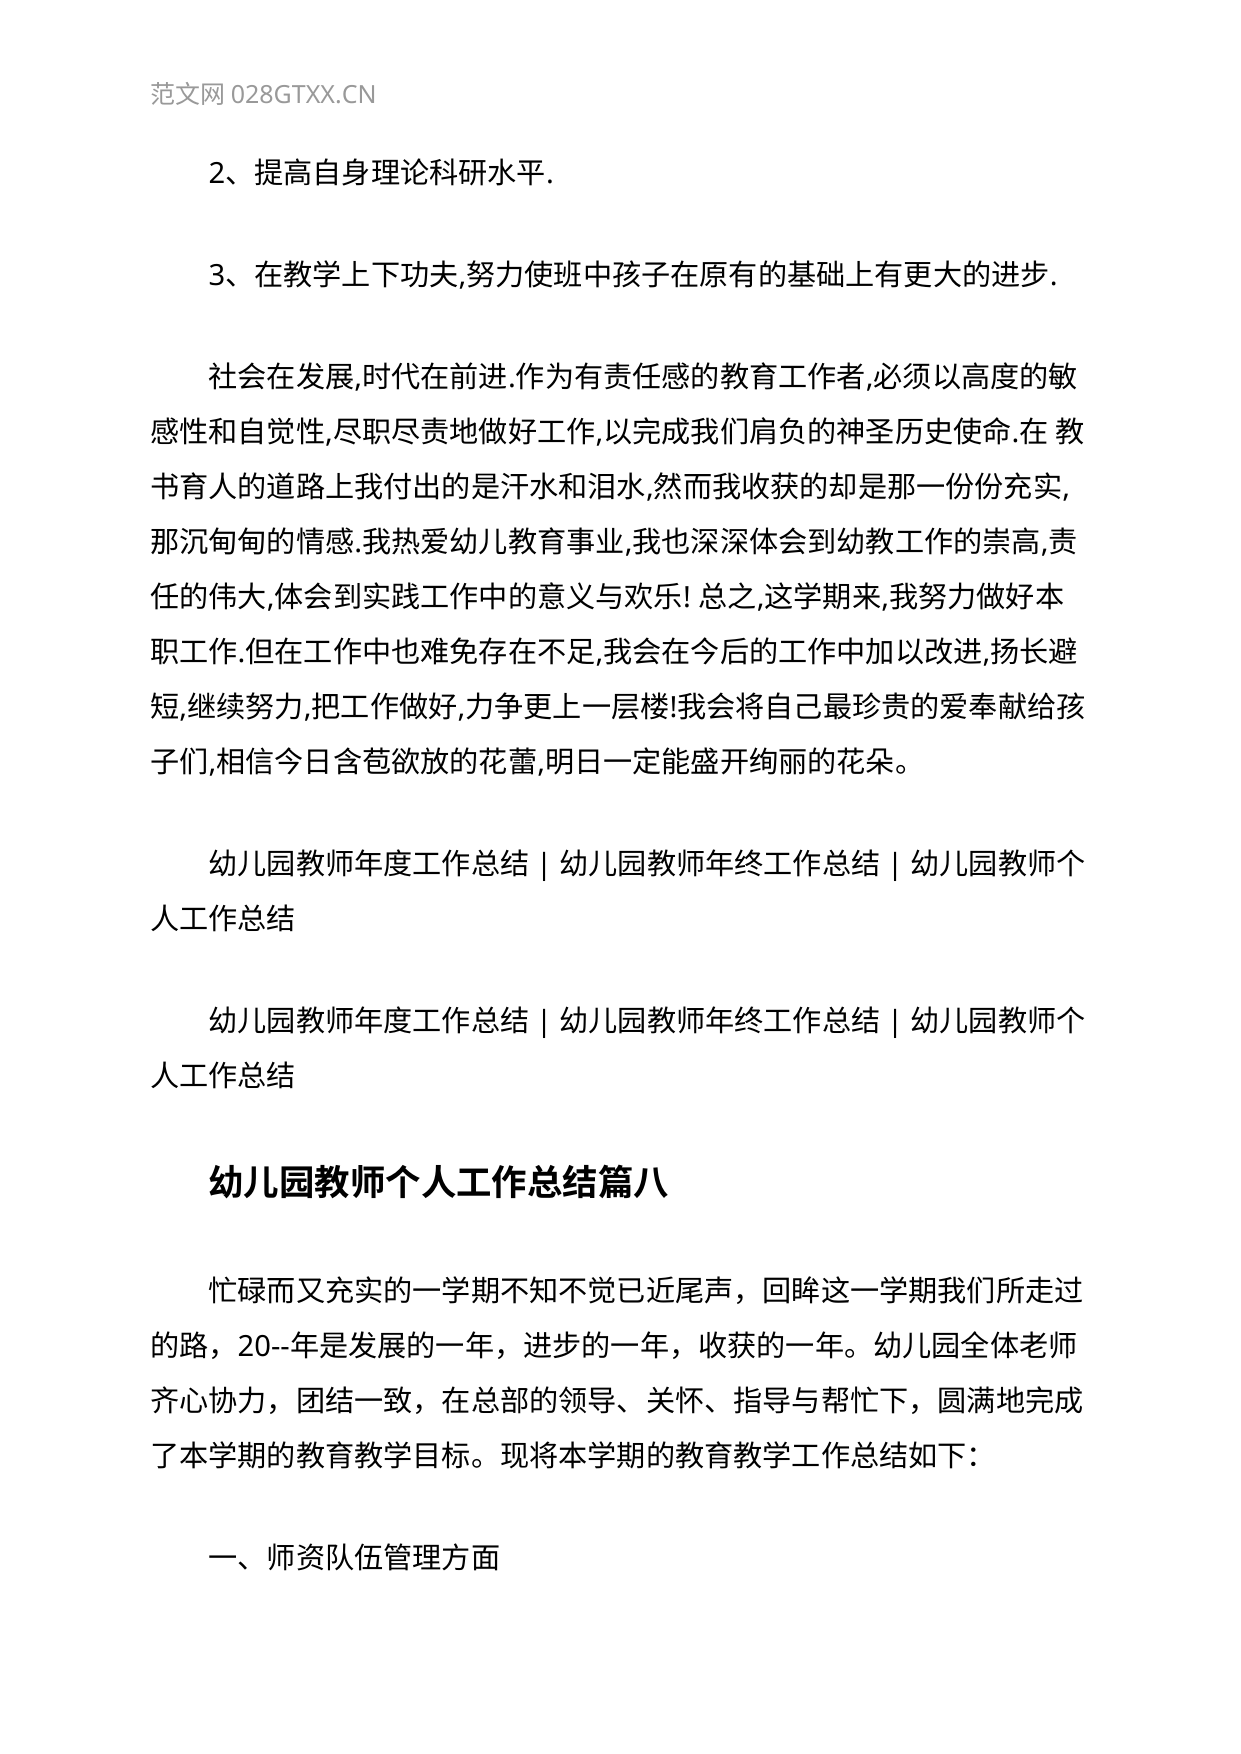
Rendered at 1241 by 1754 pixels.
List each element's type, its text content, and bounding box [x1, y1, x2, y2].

text 一、师资队伍管理方面 [150, 1534, 1090, 1577]
text 忙碌而又充实的一学期不知不觉已近尾声，回眸这一学期我们所走过的路，20--年是发展的一年，进步的一年，收获的一年。幼儿园全体老师齐心协力，团结一致，在总部的领导、关怀、指导与帮忙下，圆满地完成了本学期的教育教学目标。现将本学期的教育教学工作总结如下： [150, 1268, 1090, 1475]
text 幼儿园教师年度工作总结 | 幼儿园教师年终工作总结 | 幼儿园教师个人工作总结 [150, 998, 1090, 1095]
text 幼儿园教师年度工作总结 | 幼儿园教师年终工作总结 | 幼儿园教师个人工作总结 [150, 841, 1090, 938]
text 幼儿园教师个人工作总结篇八 [150, 1154, 1090, 1206]
text 2、提高自身理论科研水平. [150, 150, 1090, 192]
text 社会在发展,时代在前进.作为有责任感的教育工作者,必须以高度的敏感性和自觉性,尽职尽责地做好工作,以完成我们肩负的神圣历史使命.在 教书育人的道路上我付出的是汗水和泪水,然而我收获的却是那一份份充实,那沉甸甸的情感.我热爱幼儿教育事业,我也深深体会到幼教工作的崇高,责任的伟大,体会到实践工作中的意义与欢乐! 总之,这学期来,我努力做好本职工作.但在工作中也难免存在不足,我会在今后的工作中加以改进,扬长避短,继续努力,把工作做好,力争更上一层楼!我会将自己最珍贵的爱奉献给孩子们,相信今日含苞欲放的花蕾,明日一定能盛开绚丽的花朵。 [150, 354, 1090, 781]
text 3、在教学上下功夫,努力使班中孩子在原有的基础上有更大的进步. [150, 252, 1090, 294]
